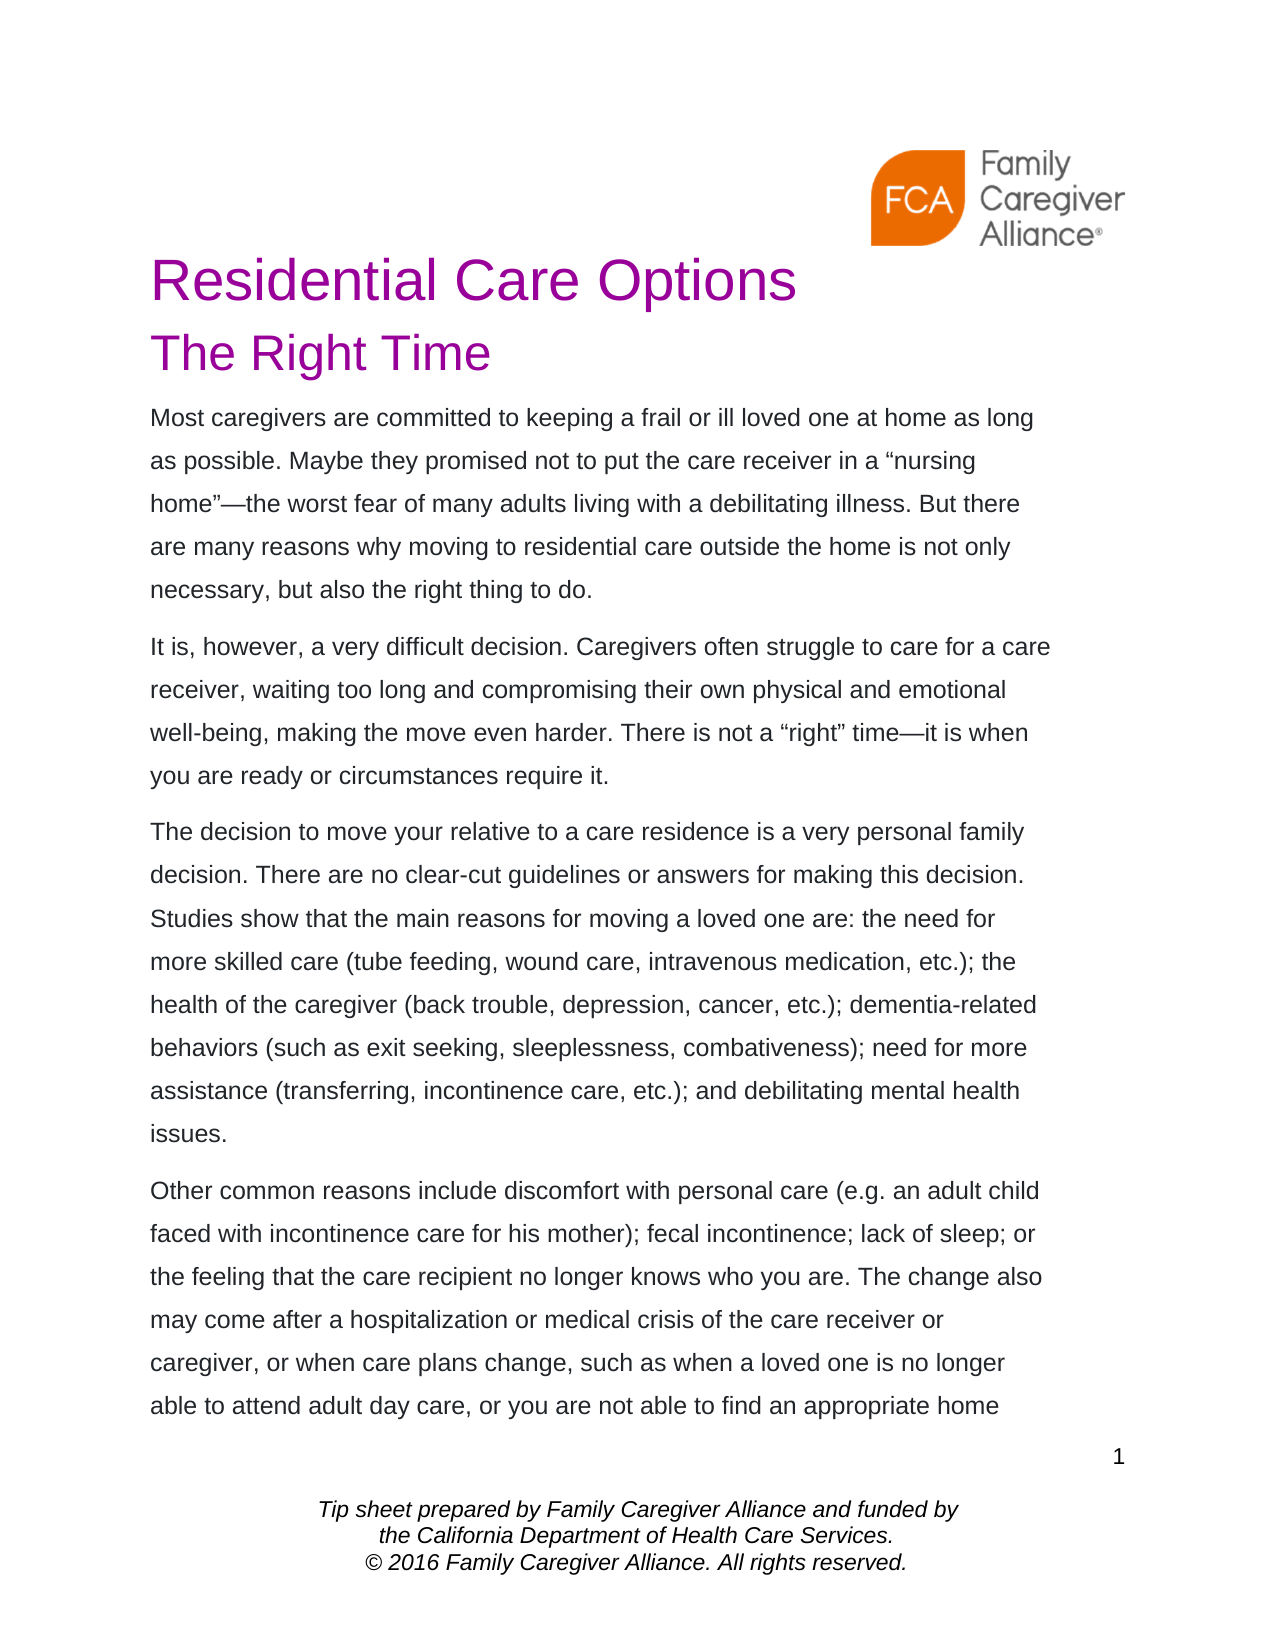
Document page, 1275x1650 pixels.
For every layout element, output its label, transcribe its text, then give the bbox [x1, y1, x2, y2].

text The decision to move your relative to a care residence is a very personal family decision. There are no clear-cut guidelines or answers for making this decision. Studies show that the main reasons for moving a loved one are: the need for more skilled care (tube feeding, wound care, intravenous medication, etc.); the health of the caregiver (back trouble, depression, cancer, etc.); dementia-related behaviors (such as exit seeking, sleeplessness, combativeness); need for more assistance (transferring, incontinence care, etc.); and debilitating mental health issues. [150, 817, 1054, 1148]
text Most caregivers are committed to keeping a frail or ill loved one at home as long as possible. Maybe they promised not to put the care receiver in a “nursing home”—the worst fear of many adults living with a debilitating illness. But there are many reasons why moving to residential care outside the home is not only necessary, but also the right thing to do. [150, 402, 1054, 604]
text Residential Care Options [150, 246, 1125, 313]
text The Right Time [150, 323, 1125, 381]
text It is, however, a very difficult decision. Caregivers often struggle to care for a care receiver, waiting too long and compromising their own physical and emotional well-being, making the move even harder. There is not a “right” time—it is when you are ready or circumstances require it. [150, 631, 1054, 789]
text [150, 1176, 1054, 1420]
picture [870, 150, 1125, 246]
